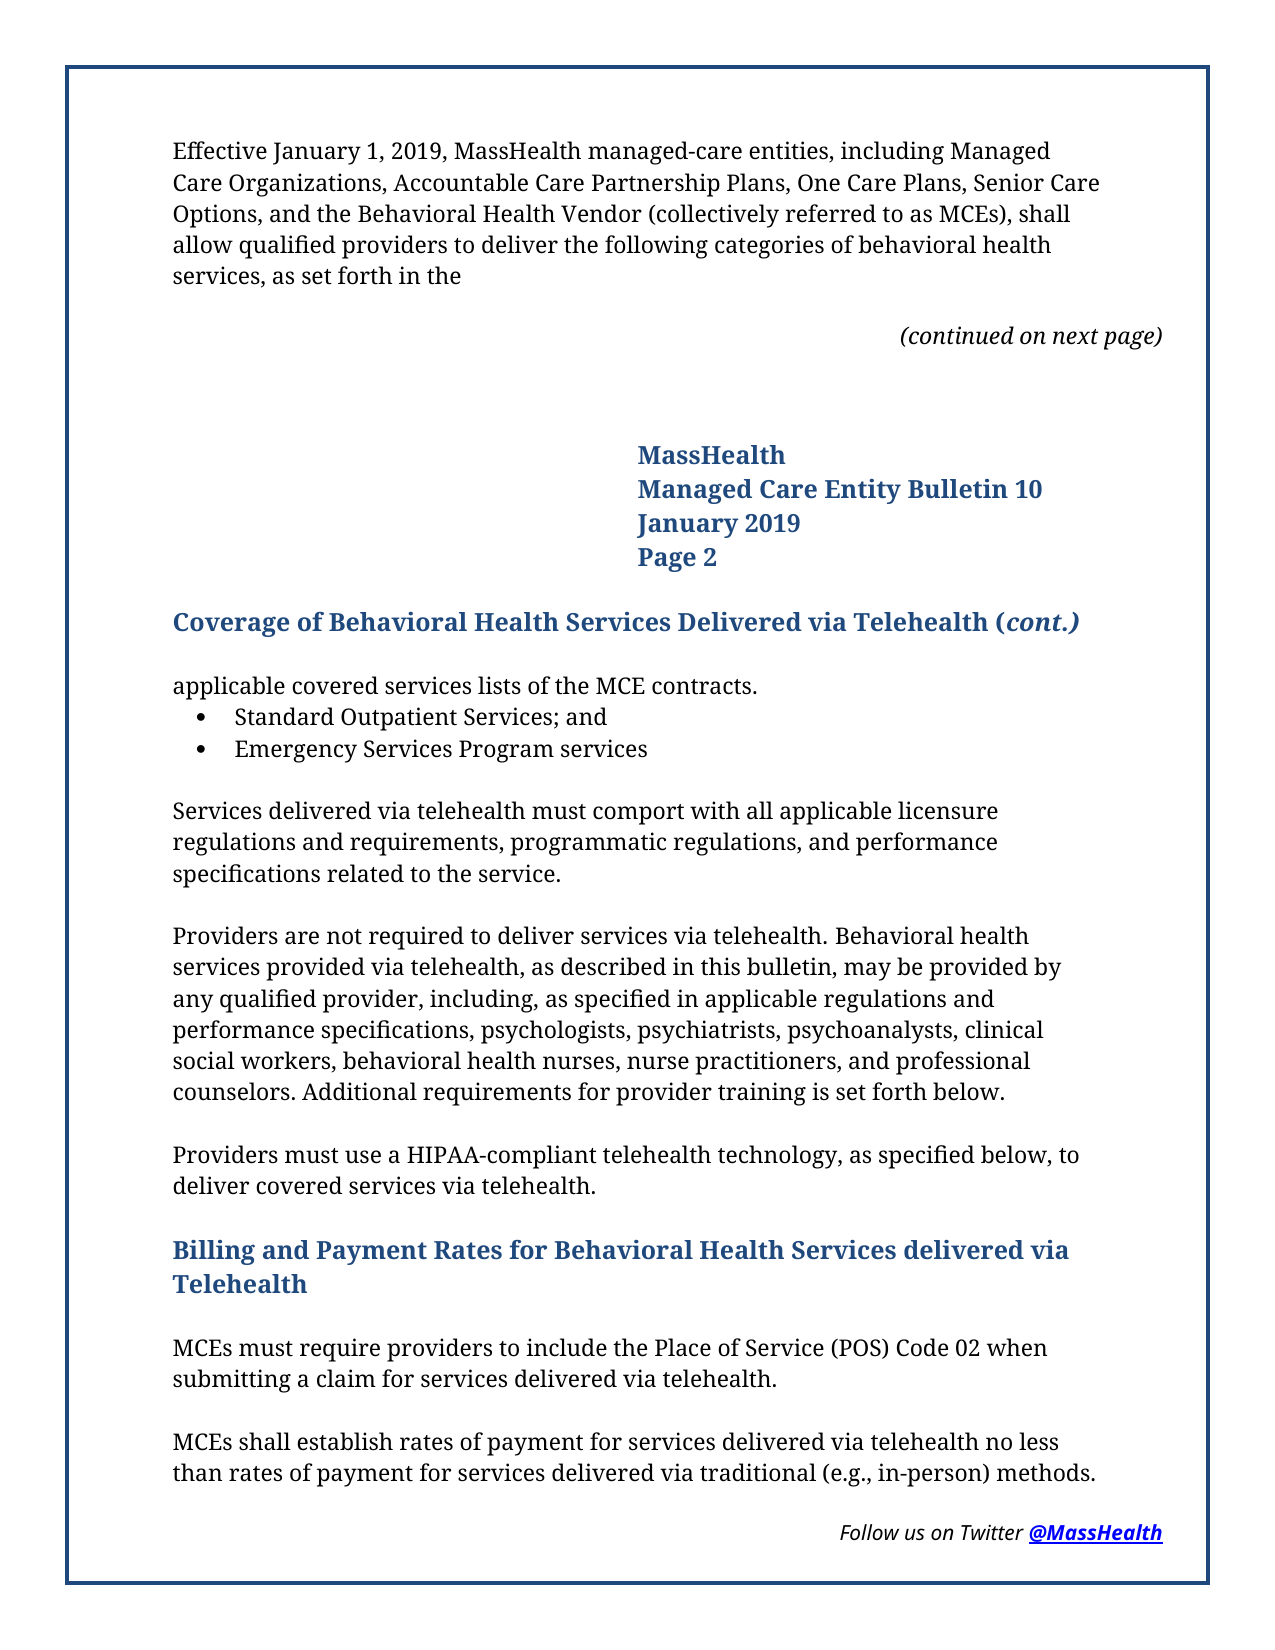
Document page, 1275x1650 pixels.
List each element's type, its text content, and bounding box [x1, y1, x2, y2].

text Services delivered via telehealth must comport with all applicable licensure regulations and requirements, programmatic regulations, and performance specifications related to the service. [172, 795, 1102, 889]
text MassHealth [637, 437, 1162, 471]
text Billing and Payment Rates for Behavioral Health Services delivered via Telehealth [172, 1233, 1102, 1301]
text Effective January 1, 2019, MassHealth managed-care entities, including Managed Care Organizations, Accountable Care Partnership Plans, One Care Plans, Senior Care Options, and the Behavioral Health Vendor (collectively referred to as MCEs), shall allow qualified providers to deliver the following categories of behavioral health services, as set forth in the [172, 135, 1102, 291]
text Managed Care Entity Bulletin 10 [637, 471, 1162, 505]
text MCEs shall establish rates of payment for services delivered via telehealth no less than rates of payment for services delivered via traditional (e.g., in-person) methods. [172, 1426, 1102, 1488]
text Page 2 [637, 539, 1162, 573]
text (continued on next page) [412, 323, 1162, 350]
text Providers must use a HIPAA-compliant telehealth technology, as specified below, to deliver covered services via telehealth. [172, 1139, 1102, 1201]
text January 2019 [637, 505, 1162, 539]
text Providers are not required to deliver services via telehealth. Behavioral health services provided via telehealth, as described in this bulletin, may be provided by any qualified provider, including, as specified in applicable regulations and performance specifications, psychologists, psychiatrists, psychoanalysts, clinical social workers, behavioral health nurses, nurse practitioners, and professional counselors. Additional requirements for provider training is set forth below. [172, 920, 1102, 1108]
list Emergency Services Program services [197, 733, 1102, 764]
text applicable covered services lists of the MCE contracts. [172, 670, 1102, 701]
text MCEs must require providers to include the Place of Service (POS) Code 02 when submitting a claim for services delivered via telehealth. [172, 1332, 1102, 1394]
text Coverage of Behavioral Health Services Delivered via Telehealth (cont.) [172, 605, 1102, 639]
list Standard Outpatient Services; and [197, 701, 1102, 733]
